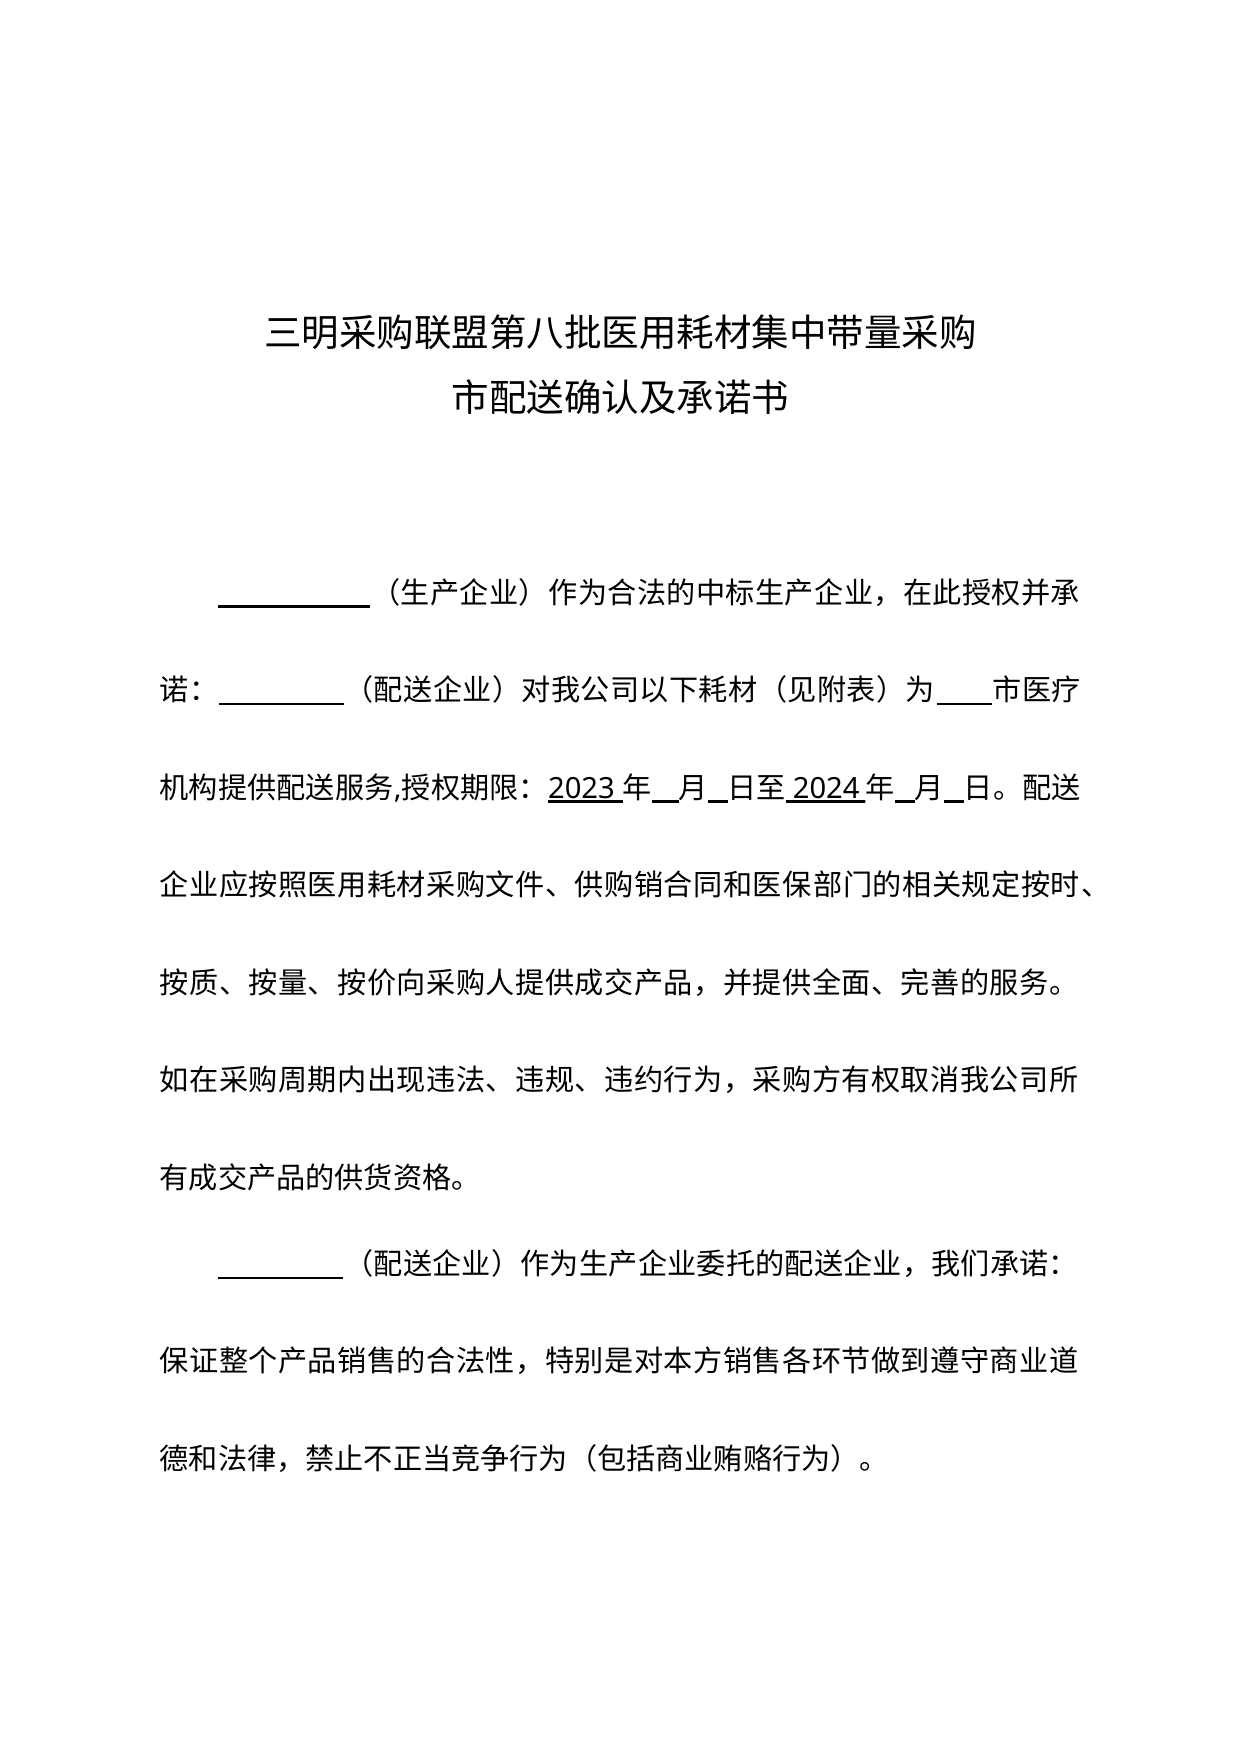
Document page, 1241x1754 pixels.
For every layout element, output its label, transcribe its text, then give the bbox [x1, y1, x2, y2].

text （生产企业）作为合法的中标生产企业，在此授权并承诺： （配送企业）对我公司以下耗材（见附表）为 市医疗机构提供配送服务,授权期限：2023 年 月 日至 2024年 月 日。配送企业应按照医用耗材采购文件、供购销合同和医保部门的相关规定按时、按质、按量、按价向采购人提供成交产品，并提供全面、完善的服务。如在采购周期内出现违法、违规、违约行为，采购方有权取消我公司所有成交产品的供货资格。 [159, 558, 1081, 1208]
text 市配送确认及承诺书 [159, 363, 1081, 428]
text （配送企业）作为生产企业委托的配送企业，我们承诺：保证整个产品销售的合法性，特别是对本方销售各环节做到遵守商业道德和法律，禁止不正当竞争行为（包括商业贿赂行为）。 [159, 1229, 1081, 1489]
text 三明采购联盟第八批医用耗材集中带量采购 [159, 298, 1081, 363]
